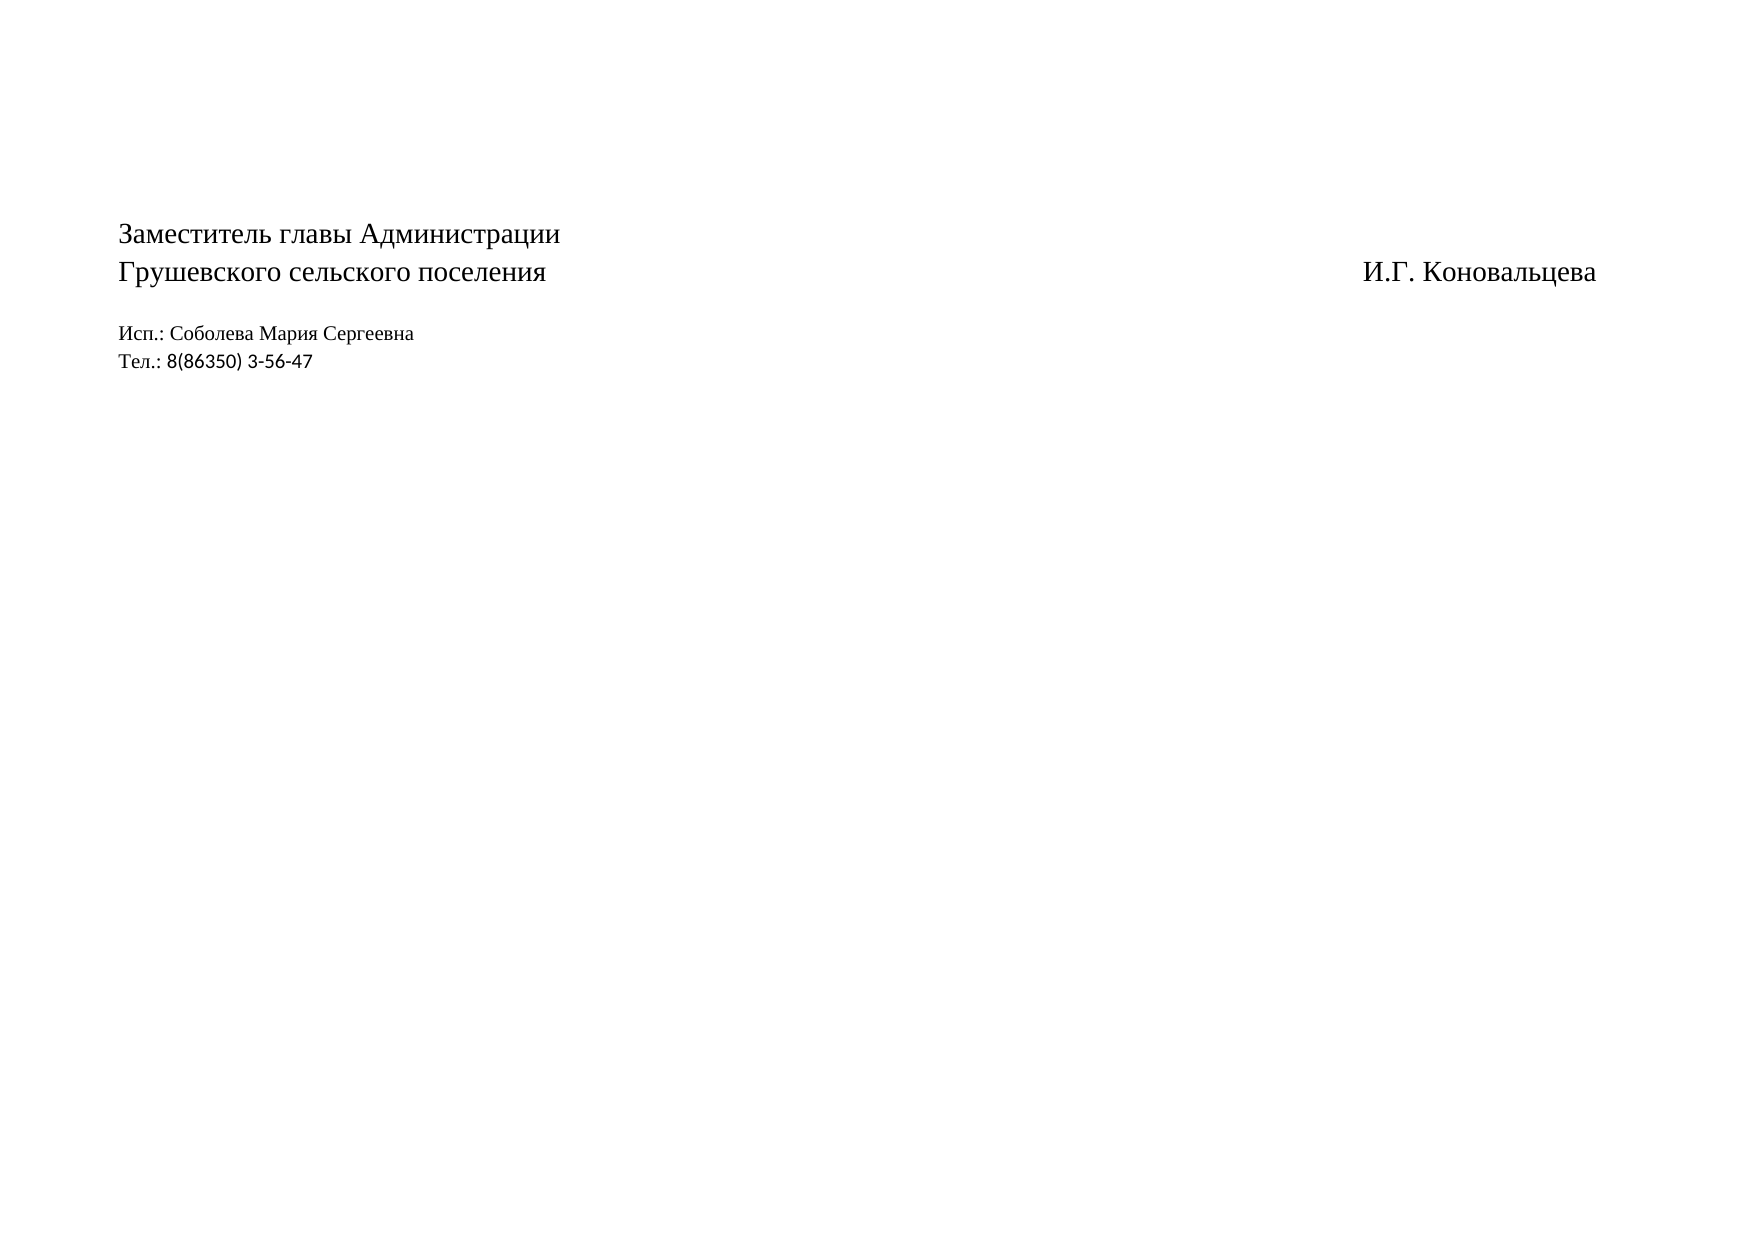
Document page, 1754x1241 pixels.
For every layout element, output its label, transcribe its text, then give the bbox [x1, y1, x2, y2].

text Тел.: 8(86350) 3-56-47 [118, 348, 1636, 373]
text Грушевского сельского поселения И.Г. Коновальцева [118, 254, 1636, 288]
text Исп.: Соболева Мария Сергеевна [118, 320, 1636, 344]
text Заместитель главы Администрации [118, 216, 1636, 249]
